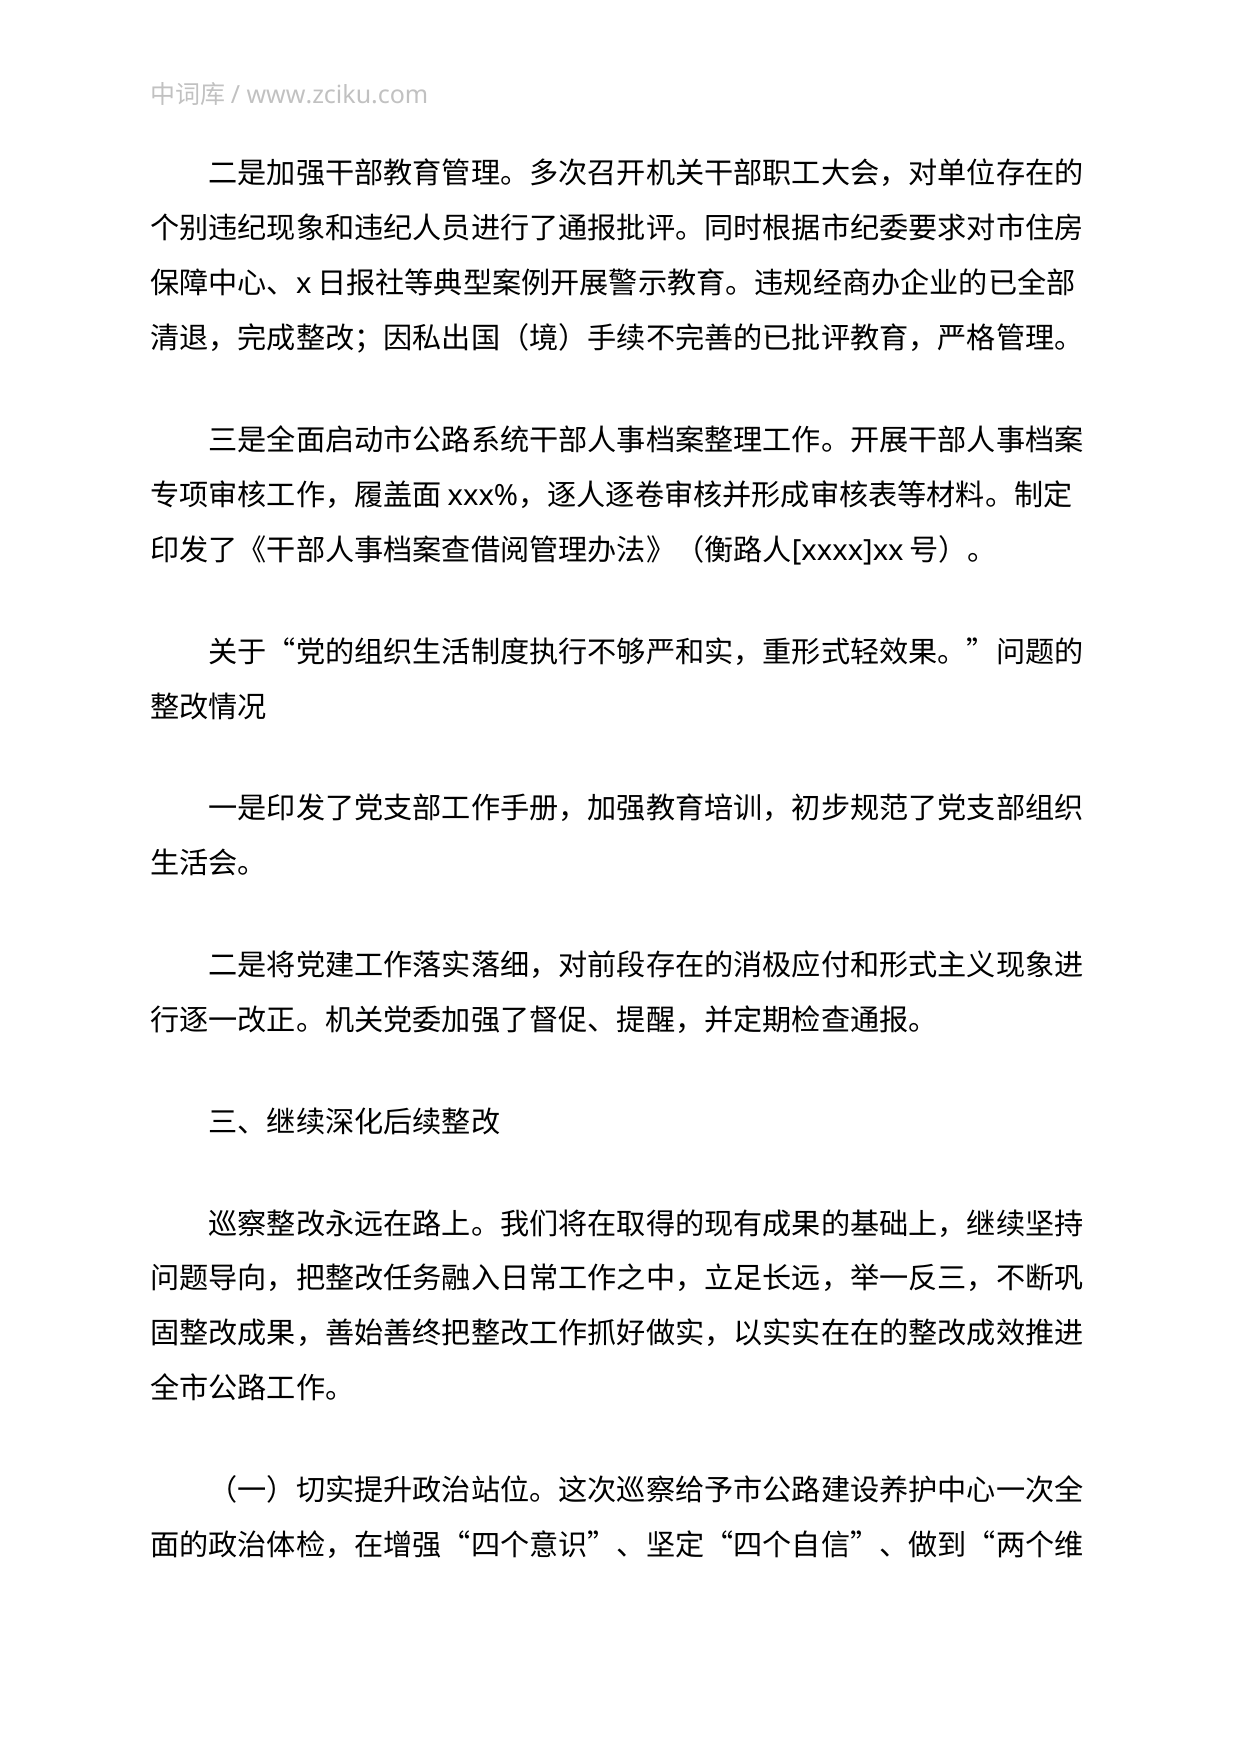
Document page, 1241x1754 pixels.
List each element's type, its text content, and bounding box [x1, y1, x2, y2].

text 三是全面启动市公路系统干部人事档案整理工作。开展干部人事档案专项审核工作，履盖面xxx%，逐人逐卷审核并形成审核表等材料。制定印发了《干部人事档案查借阅管理办法》（衡路人[xxxx]xx号）。 [150, 417, 1090, 569]
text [150, 1467, 1090, 1564]
text 二是将党建工作落实落细，对前段存在的消极应付和形式主义现象进行逐一改正。机关党委加强了督促、提醒，并定期检查通报。 [150, 942, 1090, 1039]
text 三、继续深化后续整改 [150, 1098, 1090, 1141]
text 关于“党的组织生活制度执行不够严和实，重形式轻效果。”问题的整改情况 [150, 628, 1090, 726]
text 巡察整改永远在路上。我们将在取得的现有成果的基础上，继续坚持问题导向，把整改任务融入日常工作之中，立足长远，举一反三，不断巩固整改成果，善始善终把整改工作抓好做实，以实实在在的整改成效推进全市公路工作。 [150, 1200, 1090, 1407]
text 二是加强干部教育管理。多次召开机关干部职工大会，对单位存在的个别违纪现象和违纪人员进行了通报批评。同时根据市纪委要求对市住房保障中心、x日报社等典型案例开展警示教育。违规经商办企业的已全部清退，完成整改；因私出国（境）手续不完善的已批评教育，严格管理。 [150, 150, 1090, 357]
text 一是印发了党支部工作手册，加强教育培训，初步规范了党支部组织生活会。 [150, 785, 1090, 882]
